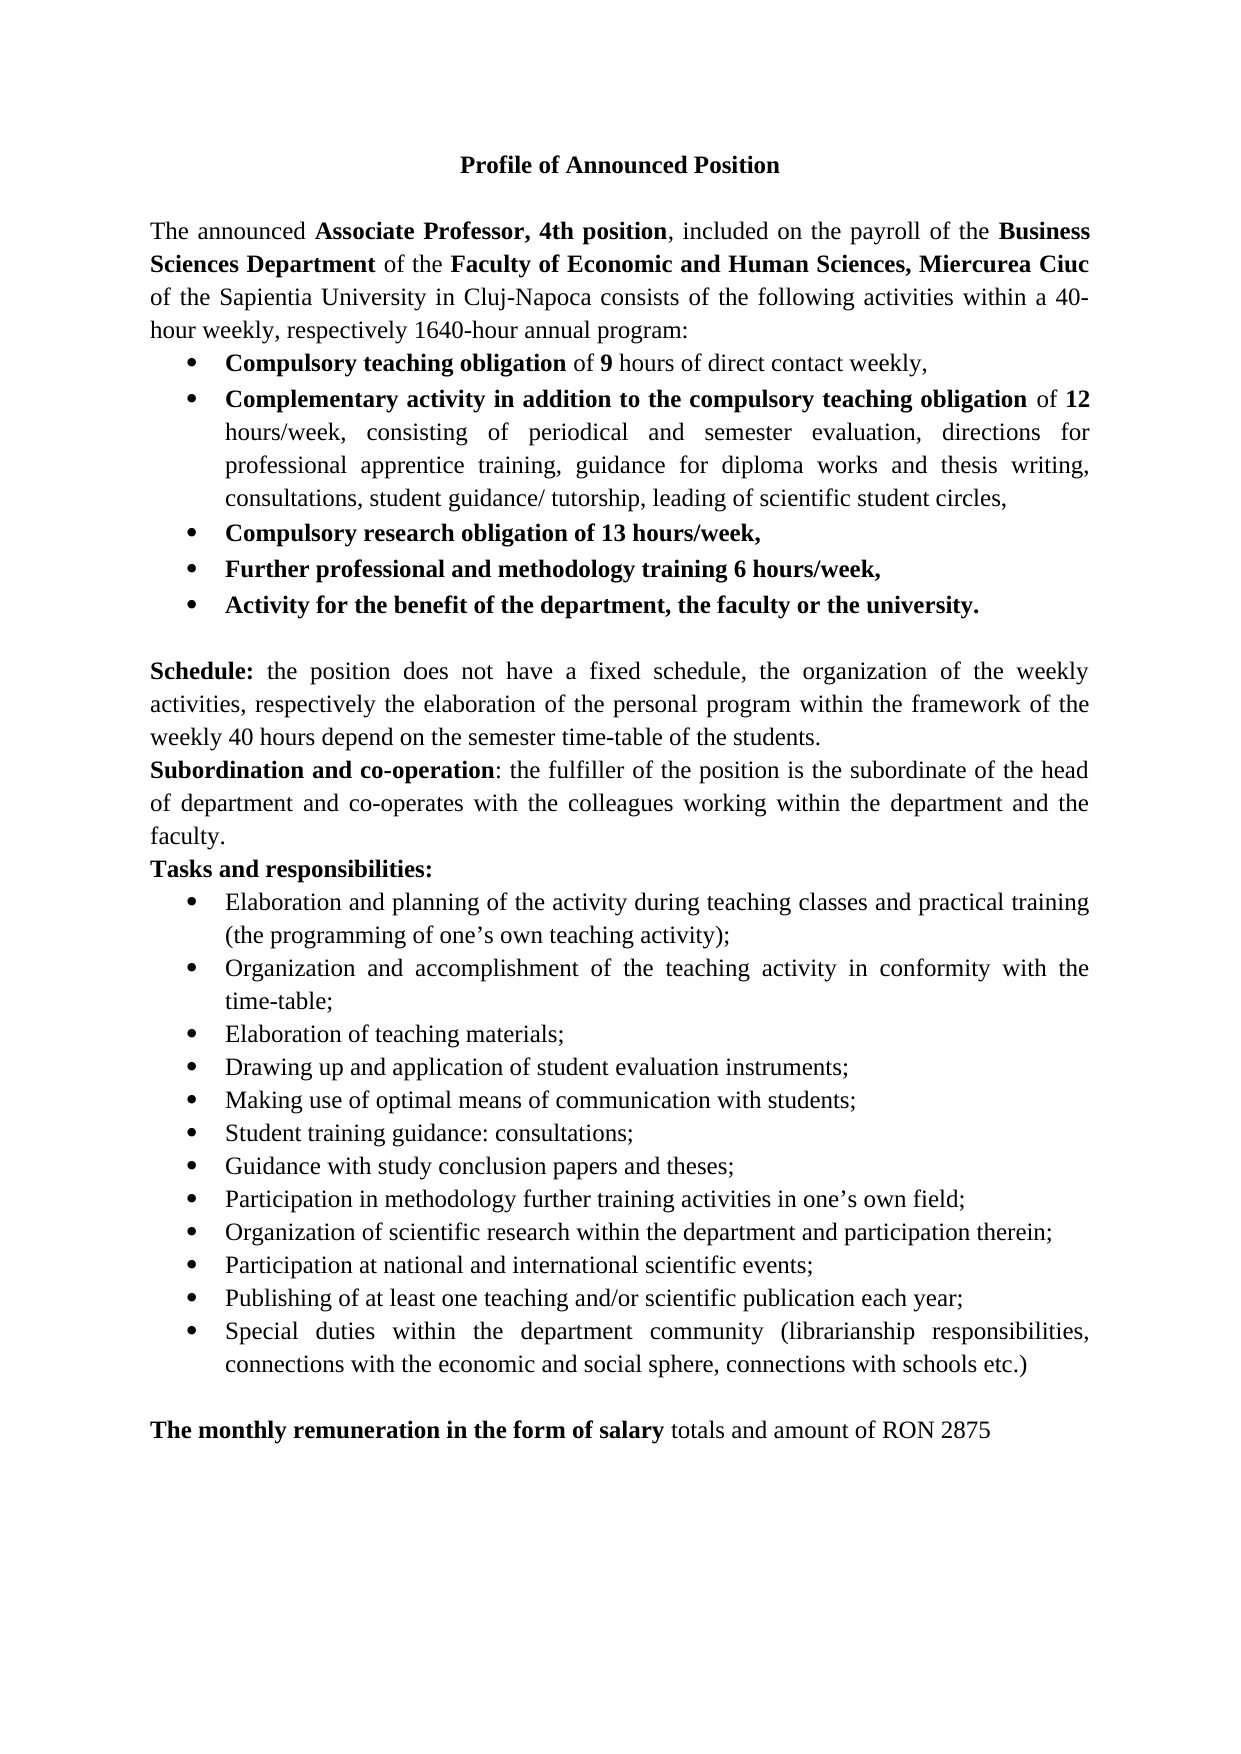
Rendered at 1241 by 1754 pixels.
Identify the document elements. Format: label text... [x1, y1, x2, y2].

text Subordination and co-operation: the fulfiller of the position is the subordinate of the head of department and co-operates with the colleagues working within the department and the faculty. [150, 755, 1090, 849]
list Elaboration and planning of the activity during teaching classes and practical training (the programming of one’s own teaching activity); [187, 887, 1090, 949]
text Profile of Announced Position [150, 150, 1090, 179]
list Compulsory teaching obligation of 9 hours of direct contact weekly, [187, 348, 1090, 377]
list Student training guidance: consultations; [187, 1118, 1090, 1147]
list Drawing up and application of student evaluation instruments; [187, 1052, 1090, 1081]
list Elaboration of teaching materials; [187, 1019, 1090, 1048]
text The announced Associate Professor, 4th position, included on the payroll of the Business Sciences Department of the Faculty of Economic and Human Sciences, Miercurea Ciuc of the Sapientia University in Cluj-Napoca consists of the following activities within a 40-hour weekly, respectively 1640-hour annual program: [150, 216, 1090, 344]
list Organization of scientific research within the department and participation therein; [187, 1217, 1090, 1246]
list Participation in methodology further training activities in one’s own field; [187, 1184, 1090, 1213]
list Complementary activity in addition to the compulsory teaching obligation of 12 hours/week, consisting of periodical and semester evaluation, directions for professional apprentice training, guidance for diploma works and thesis writing, consultations, student guidance/ tutorship, leading of scientific student circles, [187, 384, 1090, 512]
list Publishing of at least one teaching and/or scientific publication each year; [187, 1283, 1090, 1312]
list Compulsory research obligation of 13 hours/week, [187, 518, 1090, 547]
text The monthly remuneration in the form of salary totals and amount of RON 2875 [150, 1415, 1090, 1444]
list Activity for the benefit of the department, the faculty or the university. [187, 590, 1090, 618]
list Further professional and methodology training 6 hours/week, [187, 554, 1090, 583]
text Schedule: the position does not have a fixed schedule, the organization of the weekly activities, respectively the elaboration of the personal program within the framework of the weekly 40 hours depend on the semester time-table of the students. [150, 656, 1090, 751]
text Tasks and responsibilities: [150, 854, 1090, 883]
list Guidance with study conclusion papers and theses; [187, 1151, 1090, 1180]
list Making use of optimal means of communication with students; [187, 1085, 1090, 1114]
list Participation at national and international scientific events; [187, 1250, 1090, 1279]
list Organization and accomplishment of the teaching activity in conformity with the time-table; [187, 953, 1090, 1015]
list Special duties within the department community (librarianship responsibilities, connections with the economic and social sphere, connections with schools etc.) [187, 1316, 1090, 1378]
